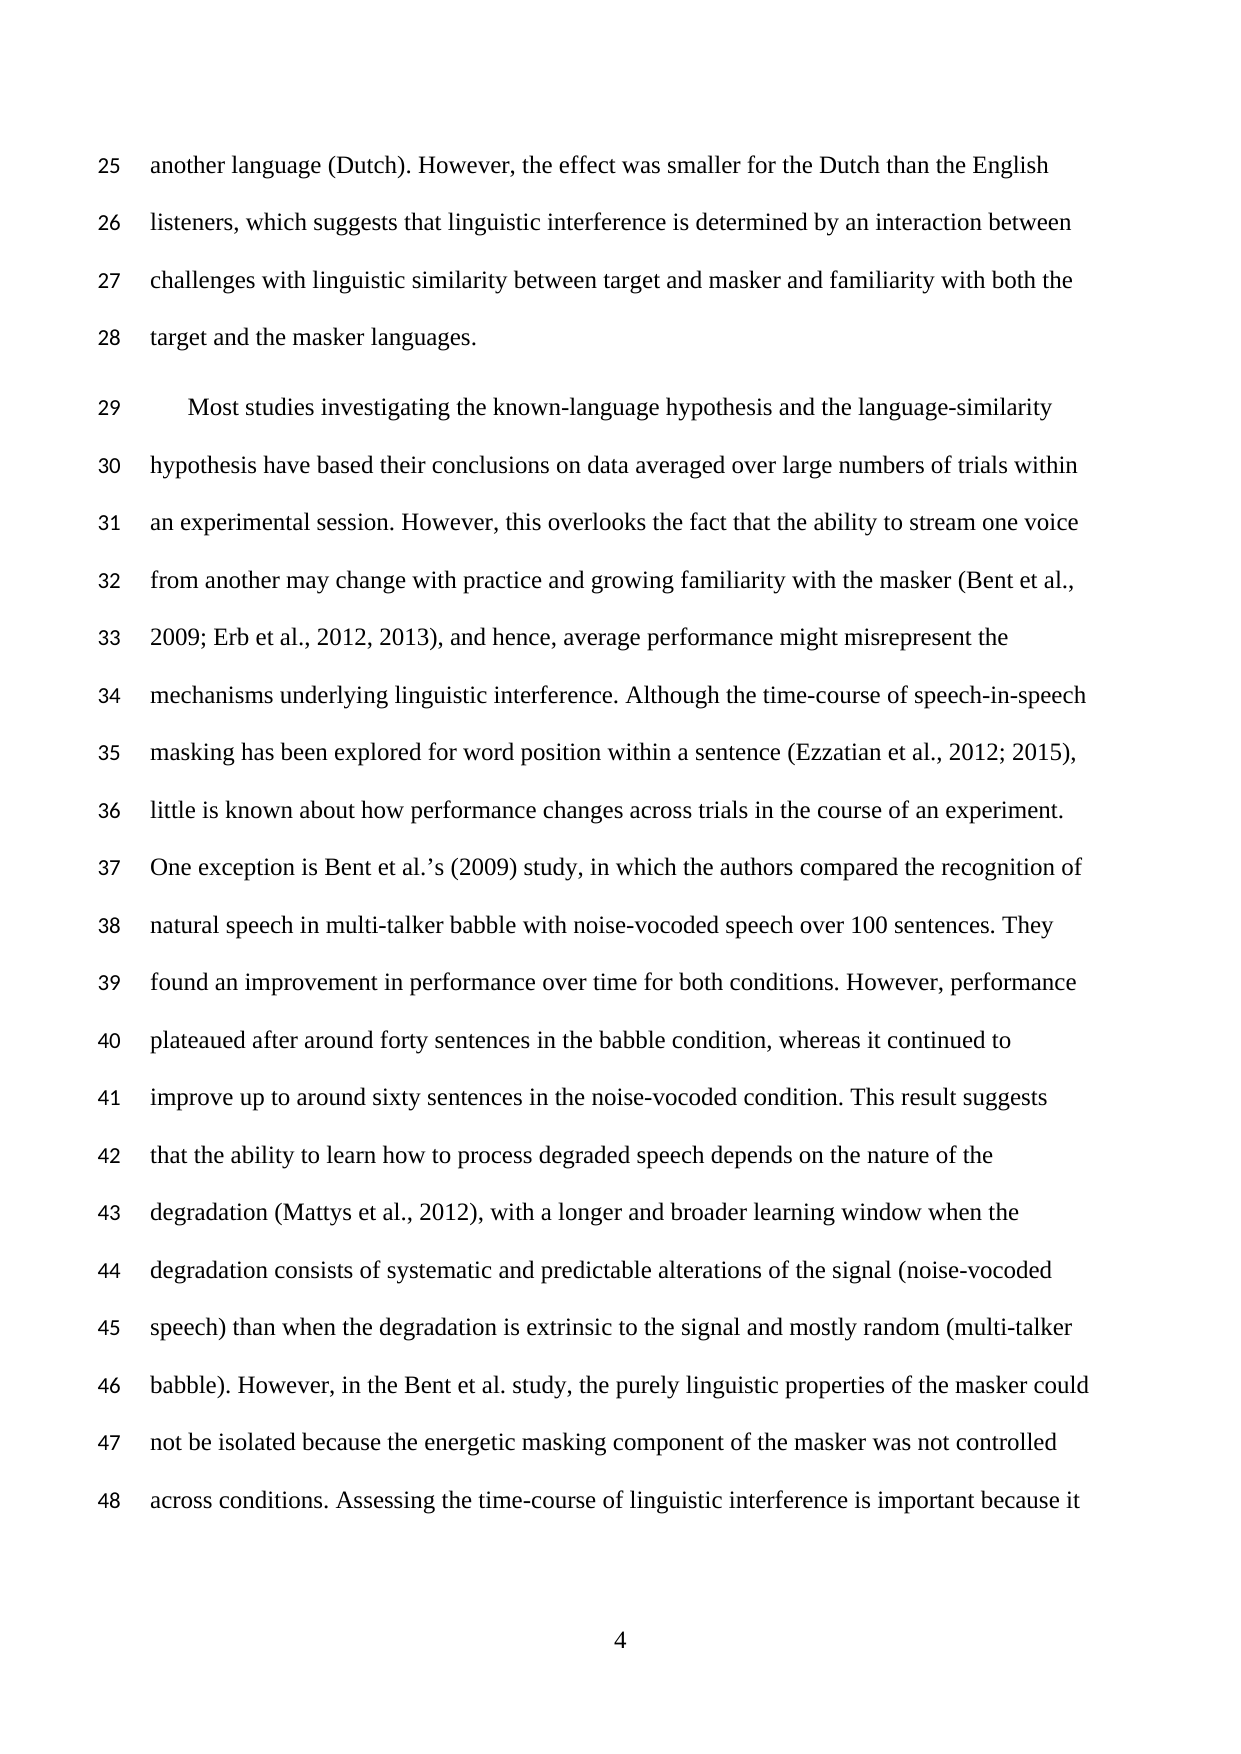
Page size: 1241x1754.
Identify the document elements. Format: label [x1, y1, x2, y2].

text [150, 392, 1090, 1514]
text [150, 150, 1090, 351]
